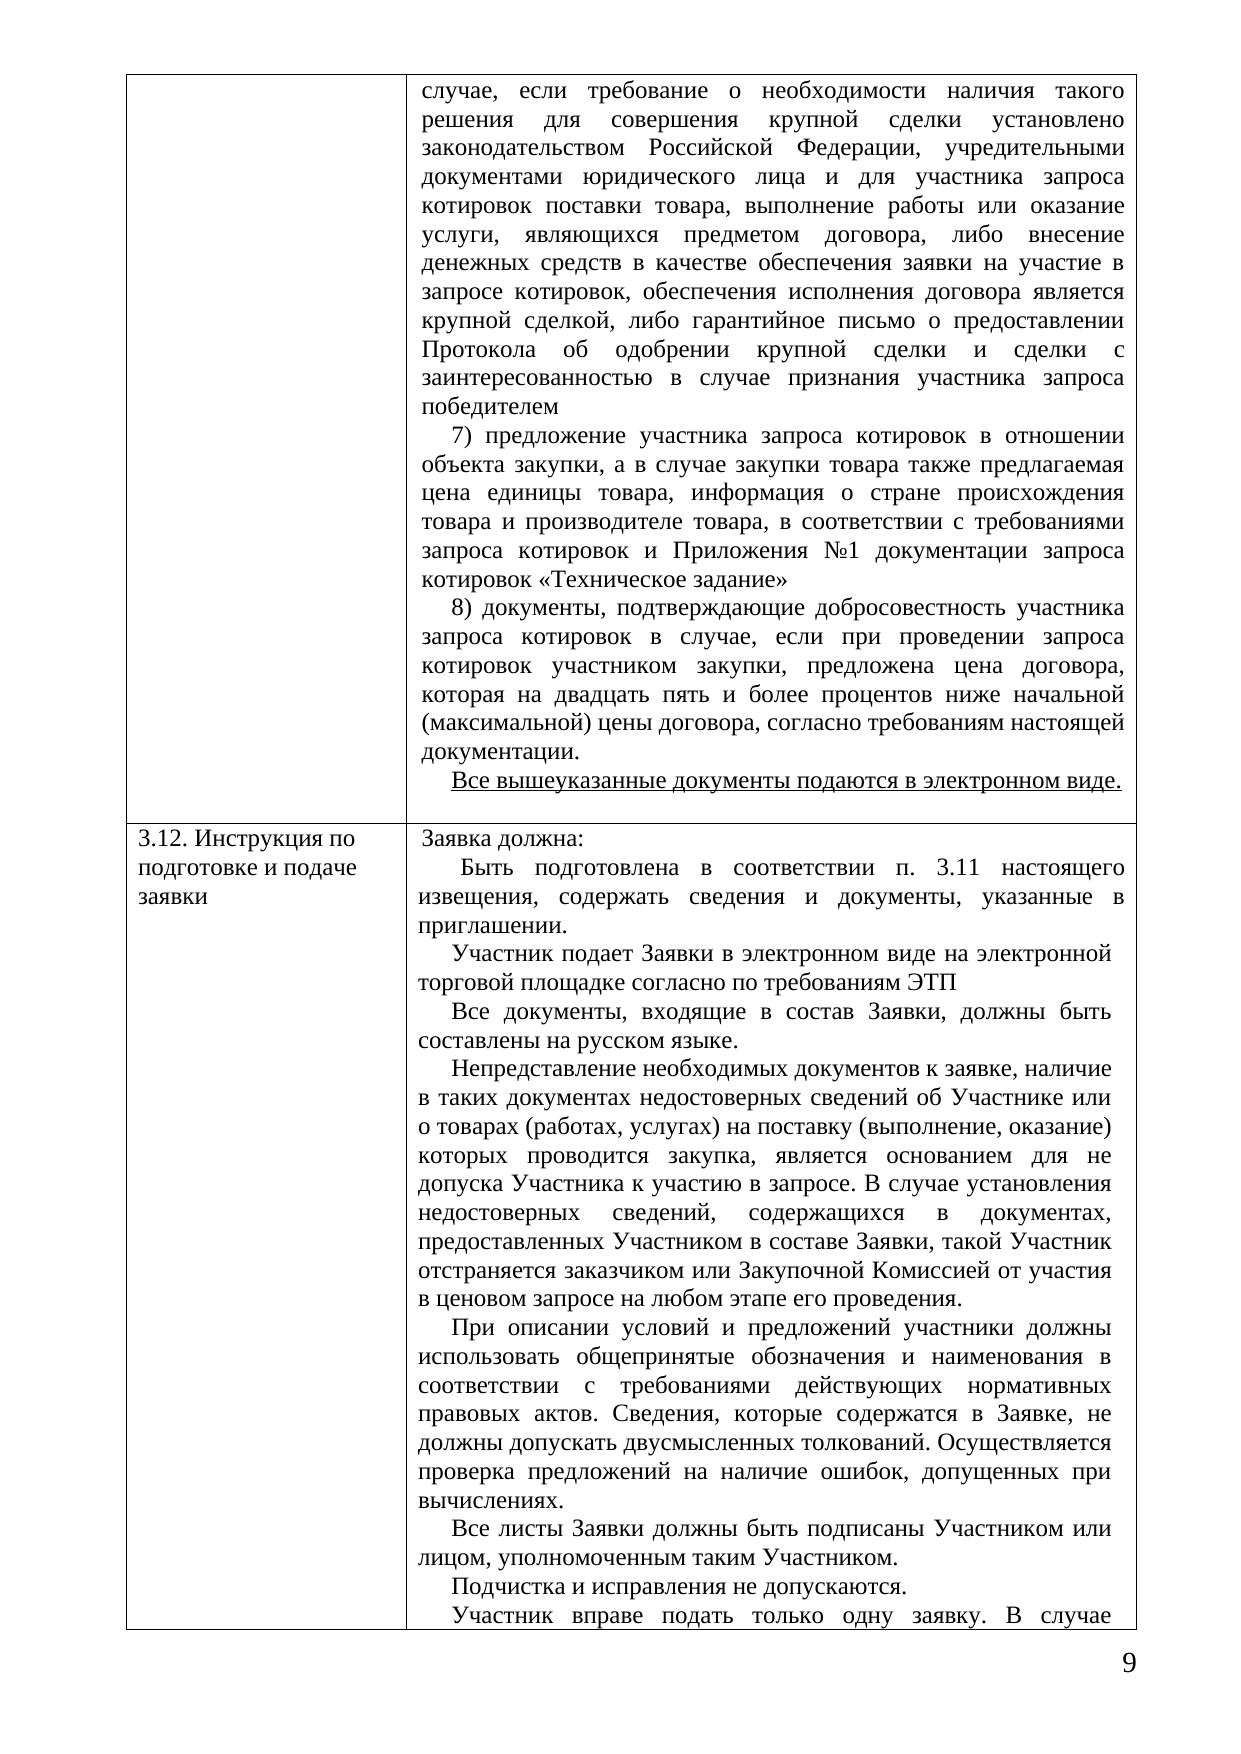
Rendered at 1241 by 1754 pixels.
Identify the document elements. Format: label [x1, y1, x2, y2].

table_cell [127, 824, 406, 1628]
table_cell [127, 75, 406, 822]
table_cell [407, 75, 1136, 822]
table_cell [407, 824, 1136, 1628]
